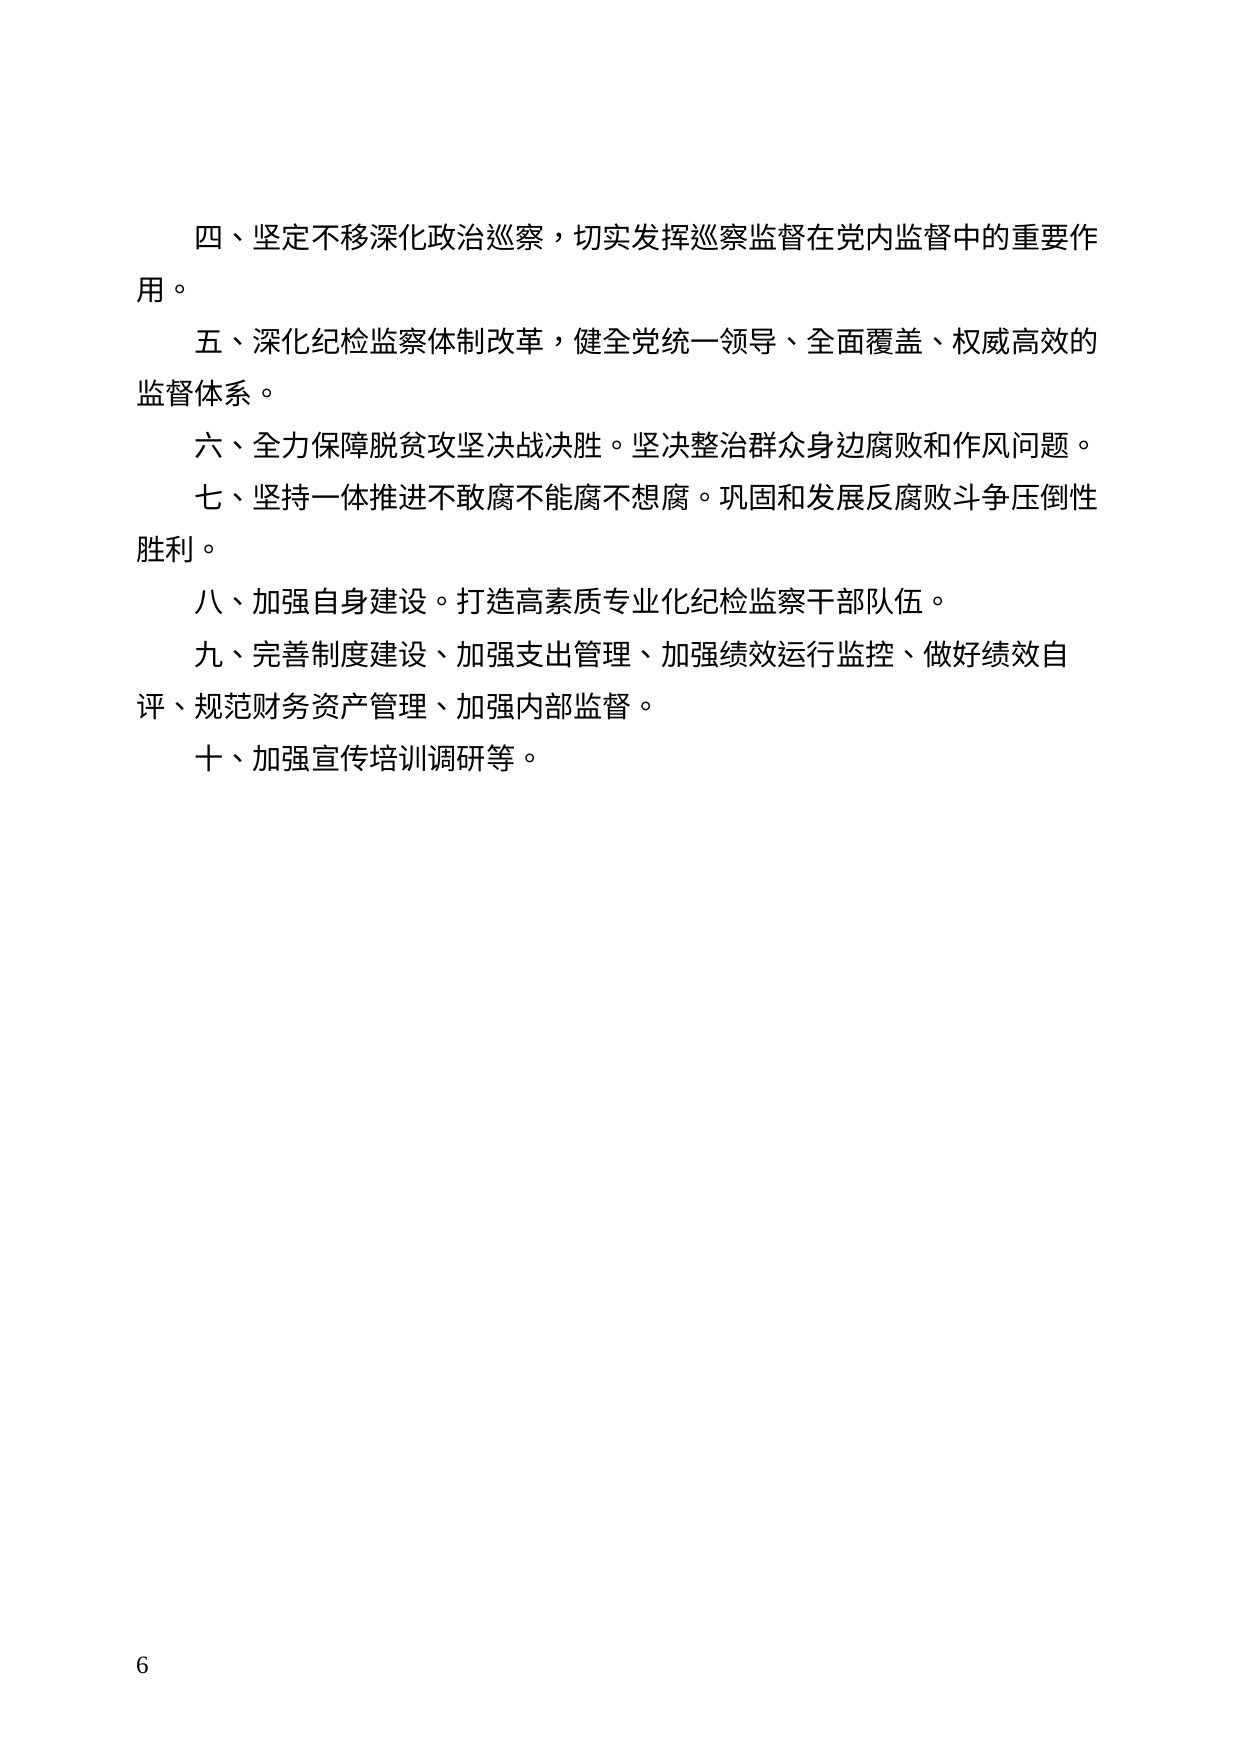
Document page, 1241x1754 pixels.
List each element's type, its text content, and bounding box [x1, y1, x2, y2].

text 六、全力保障脱贫攻坚决战决胜。坚决整治群众身边腐败和作风问题。 [136, 415, 1104, 467]
text 九、完善制度建设、加强支出管理、加强绩效运行监控、做好绩效自评、规范财务资产管理、加强内部监督。 [136, 623, 1104, 727]
text 七、坚持一体推进不敢腐不能腐不想腐。巩固和发展反腐败斗争压倒性胜利。 [136, 467, 1104, 571]
text 四、坚定不移深化政治巡察，切实发挥巡察监督在党内监督中的重要作用。 [136, 207, 1104, 311]
text 八、加强自身建设。打造高素质专业化纪检监察干部队伍。 [136, 571, 1104, 623]
text 十、加强宣传培训调研等。 [136, 727, 1104, 779]
text 五、深化纪检监察体制改革，健全党统一领导、全面覆盖、权威高效的监督体系。 [136, 311, 1104, 415]
